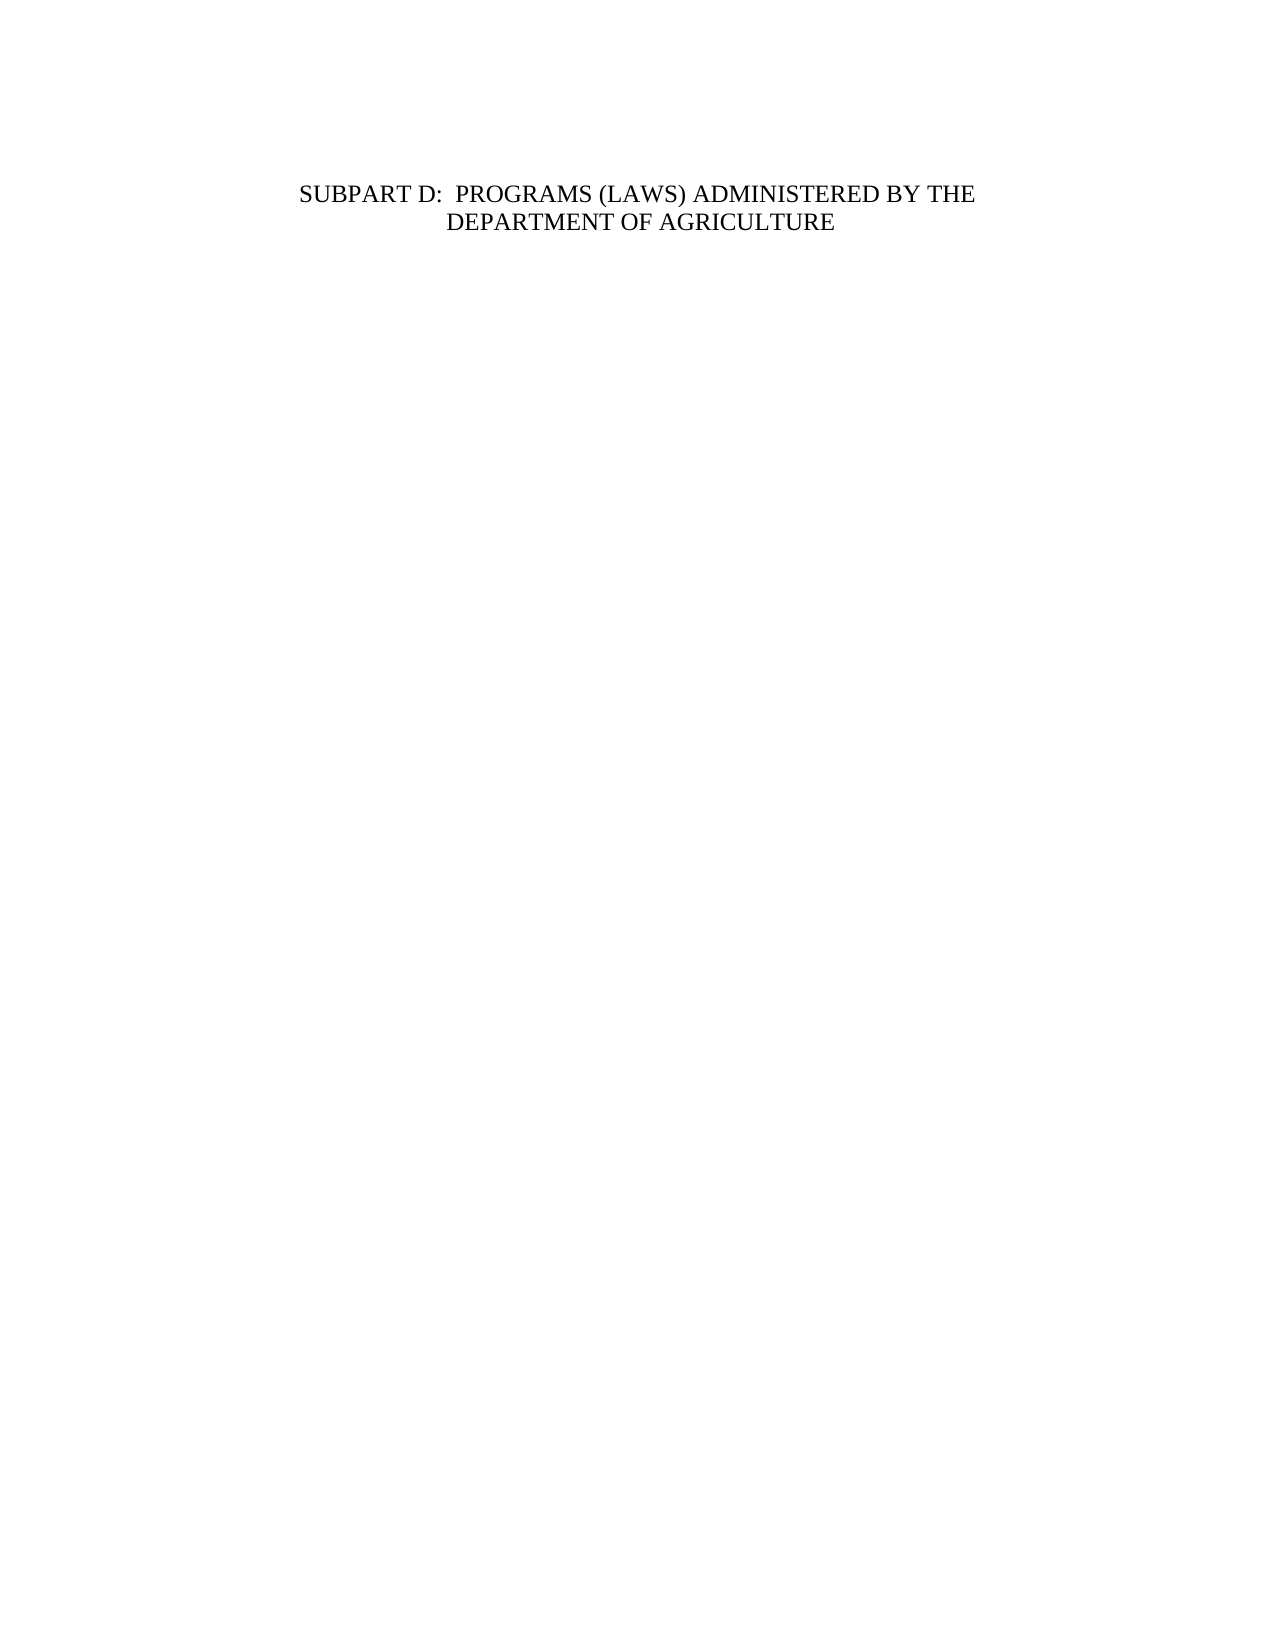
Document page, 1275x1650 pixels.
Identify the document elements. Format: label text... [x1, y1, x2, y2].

text SUBPART D: PROGRAMS (LAWS) ADMINISTERED BY THE [150, 179, 1125, 207]
text DEPARTMENT OF AGRICULTURE [150, 207, 1125, 236]
